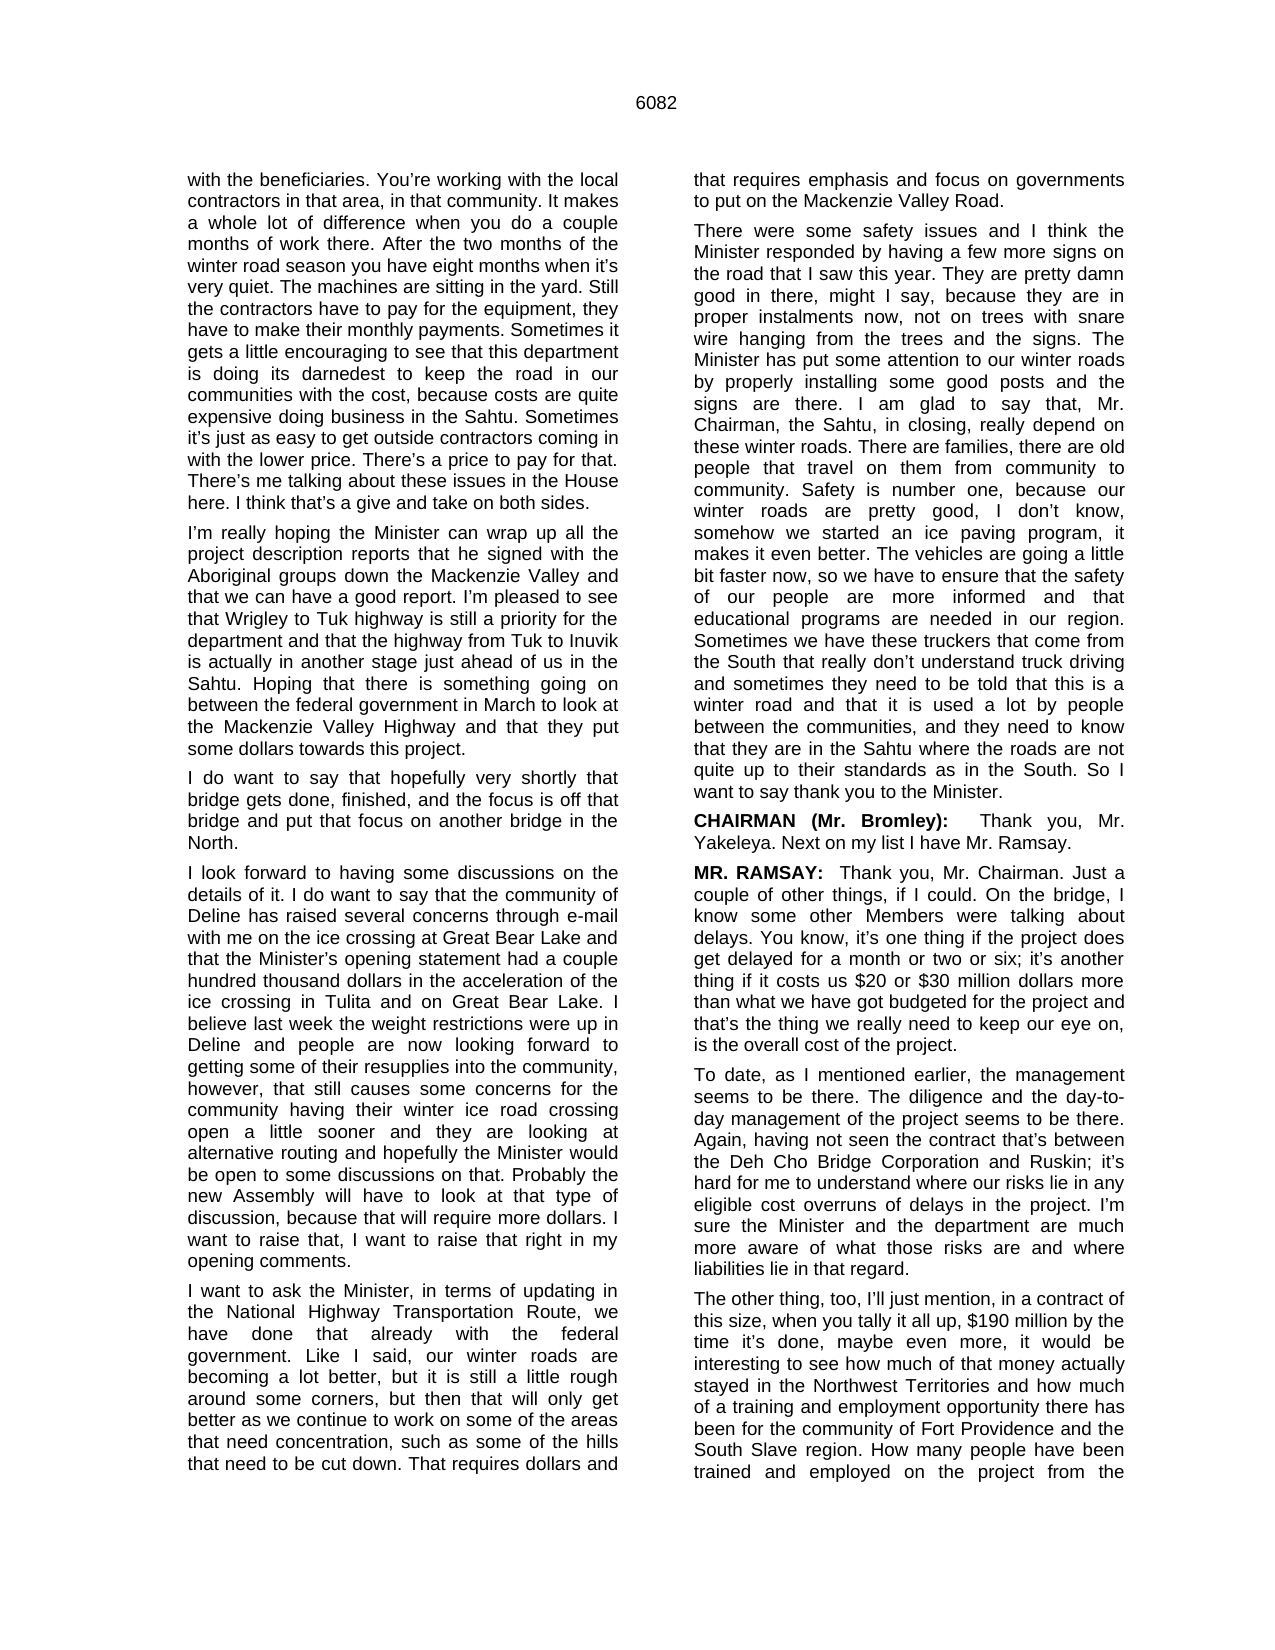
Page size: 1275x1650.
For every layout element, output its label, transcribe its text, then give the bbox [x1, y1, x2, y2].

text I do want to say that hopefully very shortly that bridge gets done, finished, and the focus is off that bridge and put that focus on another bridge in the North. [187, 767, 619, 853]
text To date, as I mentioned earlier, the management seems to be there. The diligence and the day-to-day management of the project seems to be there. Again, having not seen the contract that’s between the Deh Cho Bridge Corporation and Ruskin; it’s hard for me to understand where our risks lie in any eligible cost overruns of delays in the project. I’m sure the Minister and the department are much more aware of what those risks are and where liabilities lie in that regard. [694, 1064, 1125, 1280]
text CHAIRMAN (Mr. Bromley): Thank you, Mr. Yakeleya. Next on my list I have Mr. Ramsay. [694, 810, 1125, 853]
text There were some safety issues and I think the Minister responded by having a few more signs on the road that I saw this year. They are pretty damn good in there, might I say, because they are in proper instalments now, not on trees with snare wire hanging from the trees and the signs. The Minister has put some attention to our winter roads by properly installing some good posts and the signs are there. I am glad to say that, Mr. Chairman, the Sahtu, in closing, really depend on these winter roads. There are families, there are old people that travel on them from community to community. Safety is number one, because our winter roads are pretty good, I don’t know, somehow we started an ice paving program, it makes it even better. The vehicles are going a little bit faster now, so we have to ensure that the safety of our people are more informed and that educational programs are needed in our region. Sometimes we have these truckers that come from the South that really don’t understand truck driving and sometimes they need to be told that this is a winter road and that it is used a lot by people between the communities, and they need to know that they are in the Sahtu where the roads are not quite up to their standards as in the South. So I want to say thank you to the Minister. [694, 220, 1125, 802]
text I’m really hoping the Minister can wrap up all the project description reports that he signed with the Aboriginal groups down the Mackenzie Valley and that we can have a good report. I’m pleased to see that Wrigley to Tuk highway is still a priority for the department and that the highway from Tuk to Inuvik is actually in another stage just ahead of us in the Sahtu. Hoping that there is something going on between the federal government in March to look at the Mackenzie Valley Highway and that they put some dollars towards this project. [187, 522, 619, 759]
text I look forward to having some discussions on the details of it. I do want to say that the community of Deline has raised several concerns through e-mail with me on the ice crossing at Great Bear Lake and that the Minister’s opening statement had a couple hundred thousand dollars in the acceleration of the ice crossing in Tulita and on Great Bear Lake. I believe last week the weight restrictions were up in Deline and people are now looking forward to getting some of their resupplies into the community, however, that still causes some concerns for the community having their winter ice road crossing open a little sooner and they are looking at alternative routing and hopefully the Minister would be open to some discussions on that. Probably the new Assembly will have to look at that type of discussion, because that will require more dollars. I want to raise that, I want to raise that right in my opening comments. [187, 862, 619, 1271]
text I want to ask the Minister, in terms of updating in the National Highway Transportation Route, we have done that already with the federal government. Like I said, our winter roads are becoming a lot better, but it is still a little rough around some corners, but then that will only get better as we continue to work on some of the areas that need concentration, such as some of the hills that need to be cut down. That requires dollars and that requires emphasis and focus on governments to put on the Mackenzie Valley Road. [187, 1280, 619, 1474]
text MR. RAMSAY: Thank you, Mr. Chairman. Just a couple of other things, I could. On the bridge, I know some other Members were talking about delays. You know, it’s one thing the project does get delayed for a month or two or six; it’s another thing it costs us $20 or $30 million dollars more than what we have got budgeted for the project and that’s the thing we really need to keep our eye on, is the overall cost of the project. [694, 862, 1125, 1056]
